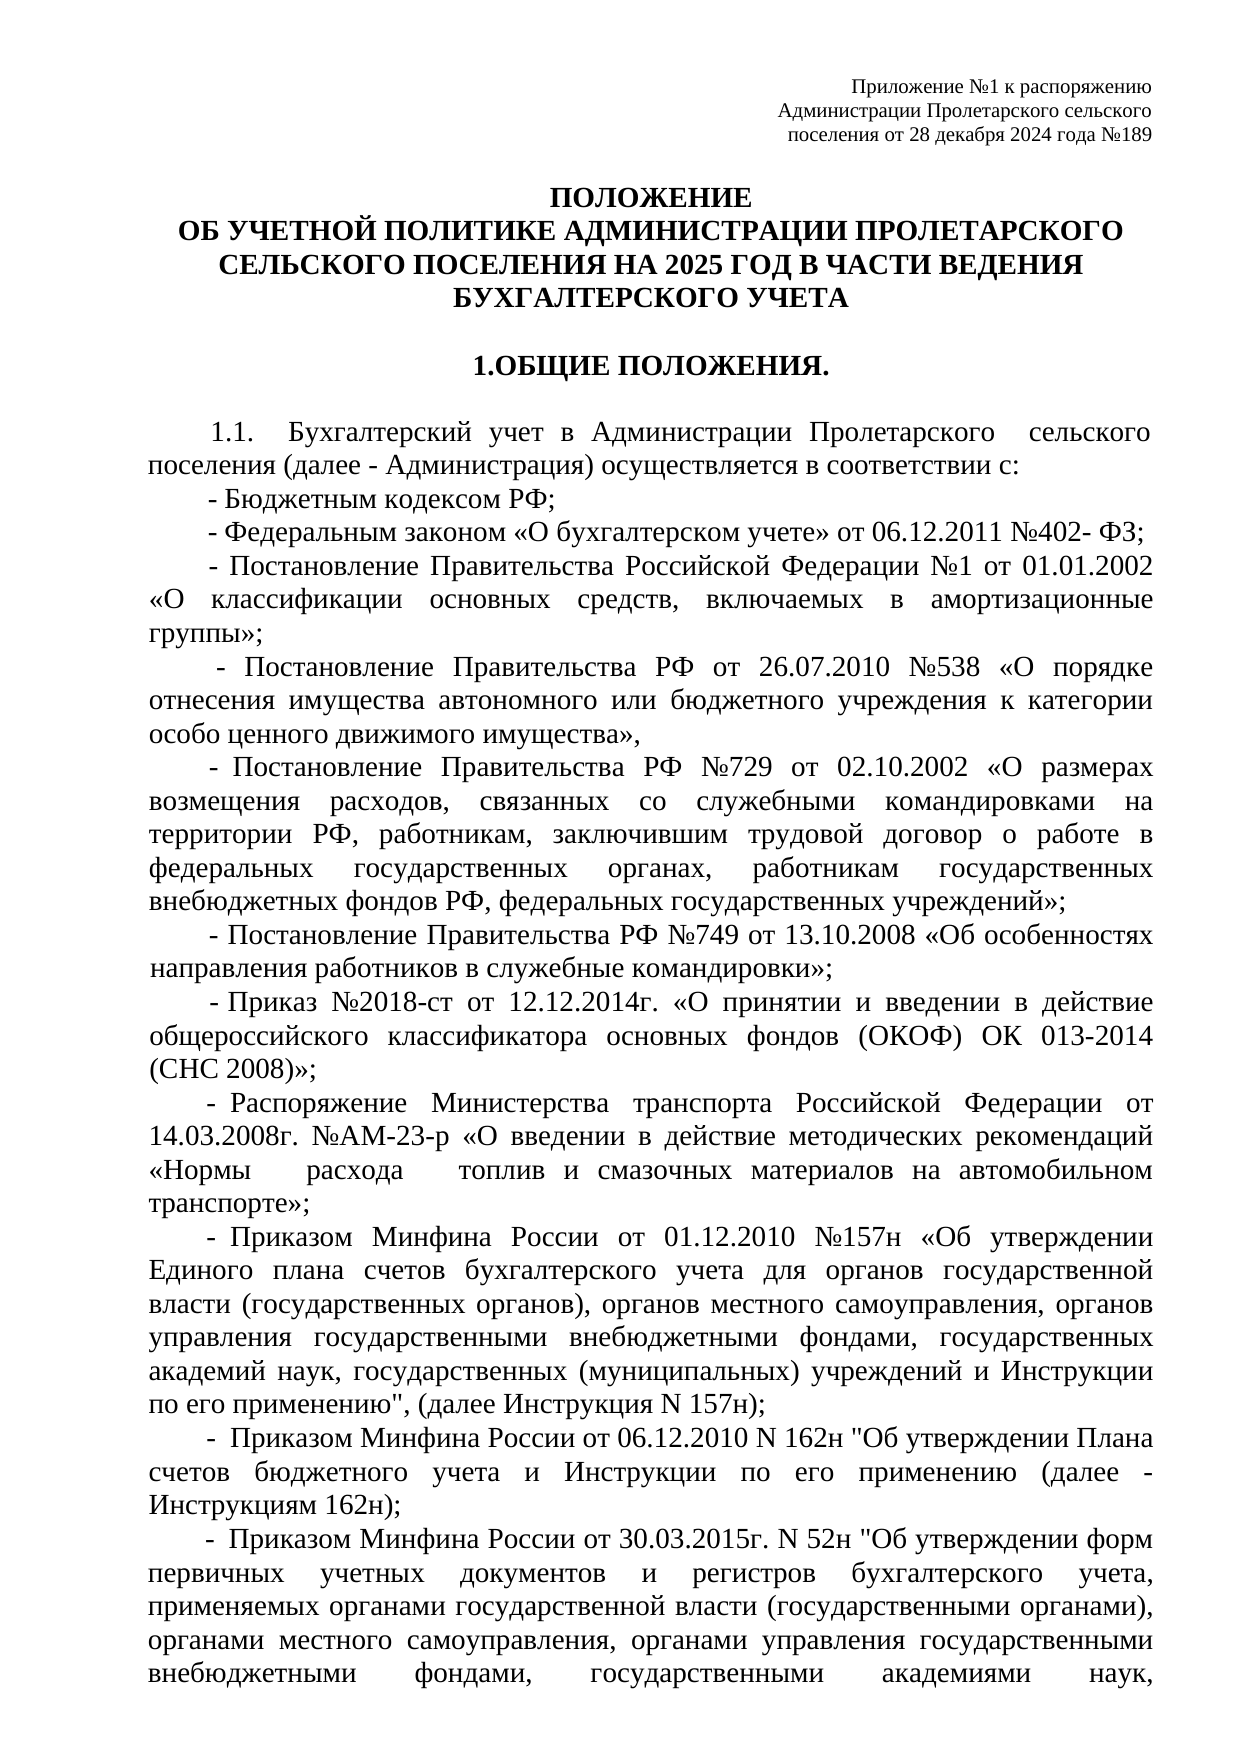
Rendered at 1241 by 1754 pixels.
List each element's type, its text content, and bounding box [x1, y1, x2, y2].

text - Постановление Правительства РФ №749 от 13.10.2008 «Об особенностях направления работников в служебные командировки»; [150, 918, 1154, 985]
text - Постановление Правительства РФ от 26.07.2010 №538 «О порядке отнесения имущества автономного или бюджетного учреждения к категории особо ценного движимого имущества», [149, 649, 1154, 750]
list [148, 1521, 1154, 1689]
text - Приказ №2018-ст от 12.12.2014г. «О принятии и введении в действие общероссийского классификатора основных фондов (ОКОФ) ОК 013-2014 (СНС 2008)»; [149, 985, 1154, 1085]
text Администрации Пролетарского сельского [148, 98, 1152, 122]
list Приказом Минфина России от 06.12.2010 N 162н "Об утверждении Плана счетов бюджетного учета и Инструкции по его применению (далее - Инструкциям 162н); [148, 1421, 1154, 1521]
list Распоряжение Министерства транспорта Российской Федерации от 14.03.2008г. №АМ-23-р «О введении в действие методических рекомендаций «Нормы расхода топлив и смазочных материалов на автомобильном транспорте»; [148, 1085, 1154, 1219]
list Федеральным законом «О бухгалтерском учете» от 06.12.2011 №402- ФЗ; [148, 515, 1154, 549]
text поселения от 28 декабря 2024 года №189 [148, 122, 1152, 146]
text 1.ОБЩИЕ ПОЛОЖЕНИЯ. [148, 348, 1154, 381]
text ПОЛОЖЕНИЕ [148, 180, 1154, 214]
list Постановление Правительства РФ №729 от 02.10.2002 «О размерах возмещения расходов, связанных со служебными командировками на территории РФ, работникам, заключившим трудовой договор о работе в федеральных государственных органах, работникам государственных внебюджетных фондов РФ, федеральных государственных учреждений»; [149, 750, 1154, 918]
list Бюджетным кодексом РФ; [208, 482, 1154, 515]
text ОБ УЧЕТНОЙ ПОЛИТИКЕ АДМИНИСТРАЦИИ ПРОЛЕТАРСКОГО СЕЛЬСКОГО ПОСЕЛЕНИЯ НА 2025 ГОД В ЧАСТИ ВЕДЕНИЯ БУХГАЛТЕРСКОГО УЧЕТА [148, 214, 1154, 314]
text - Постановление Правительства Российской Федерации №1 от 01.01.2002 «О классификации основных средств, включаемых в амортизационные группы»; [149, 549, 1154, 649]
text 1.1. Бухгалтерский учет в Администрации Пролетарского сельского поселения (далее - Администрация) осуществляется в соответствии с: [148, 414, 1152, 482]
list Приказом Минфина России от 01.12.2010 №157н «Об утверждении Единого плана счетов бухгалтерского учета для органов государственной власти (государственных органов), органов местного самоуправления, органов управления государственными внебюджетными фондами, государственных академий наук, государственных (муниципальных) учреждений и Инструкции по его применению", (далее Инструкция N 157н); [148, 1219, 1154, 1421]
text Приложение №1 к распоряжению [148, 74, 1152, 98]
